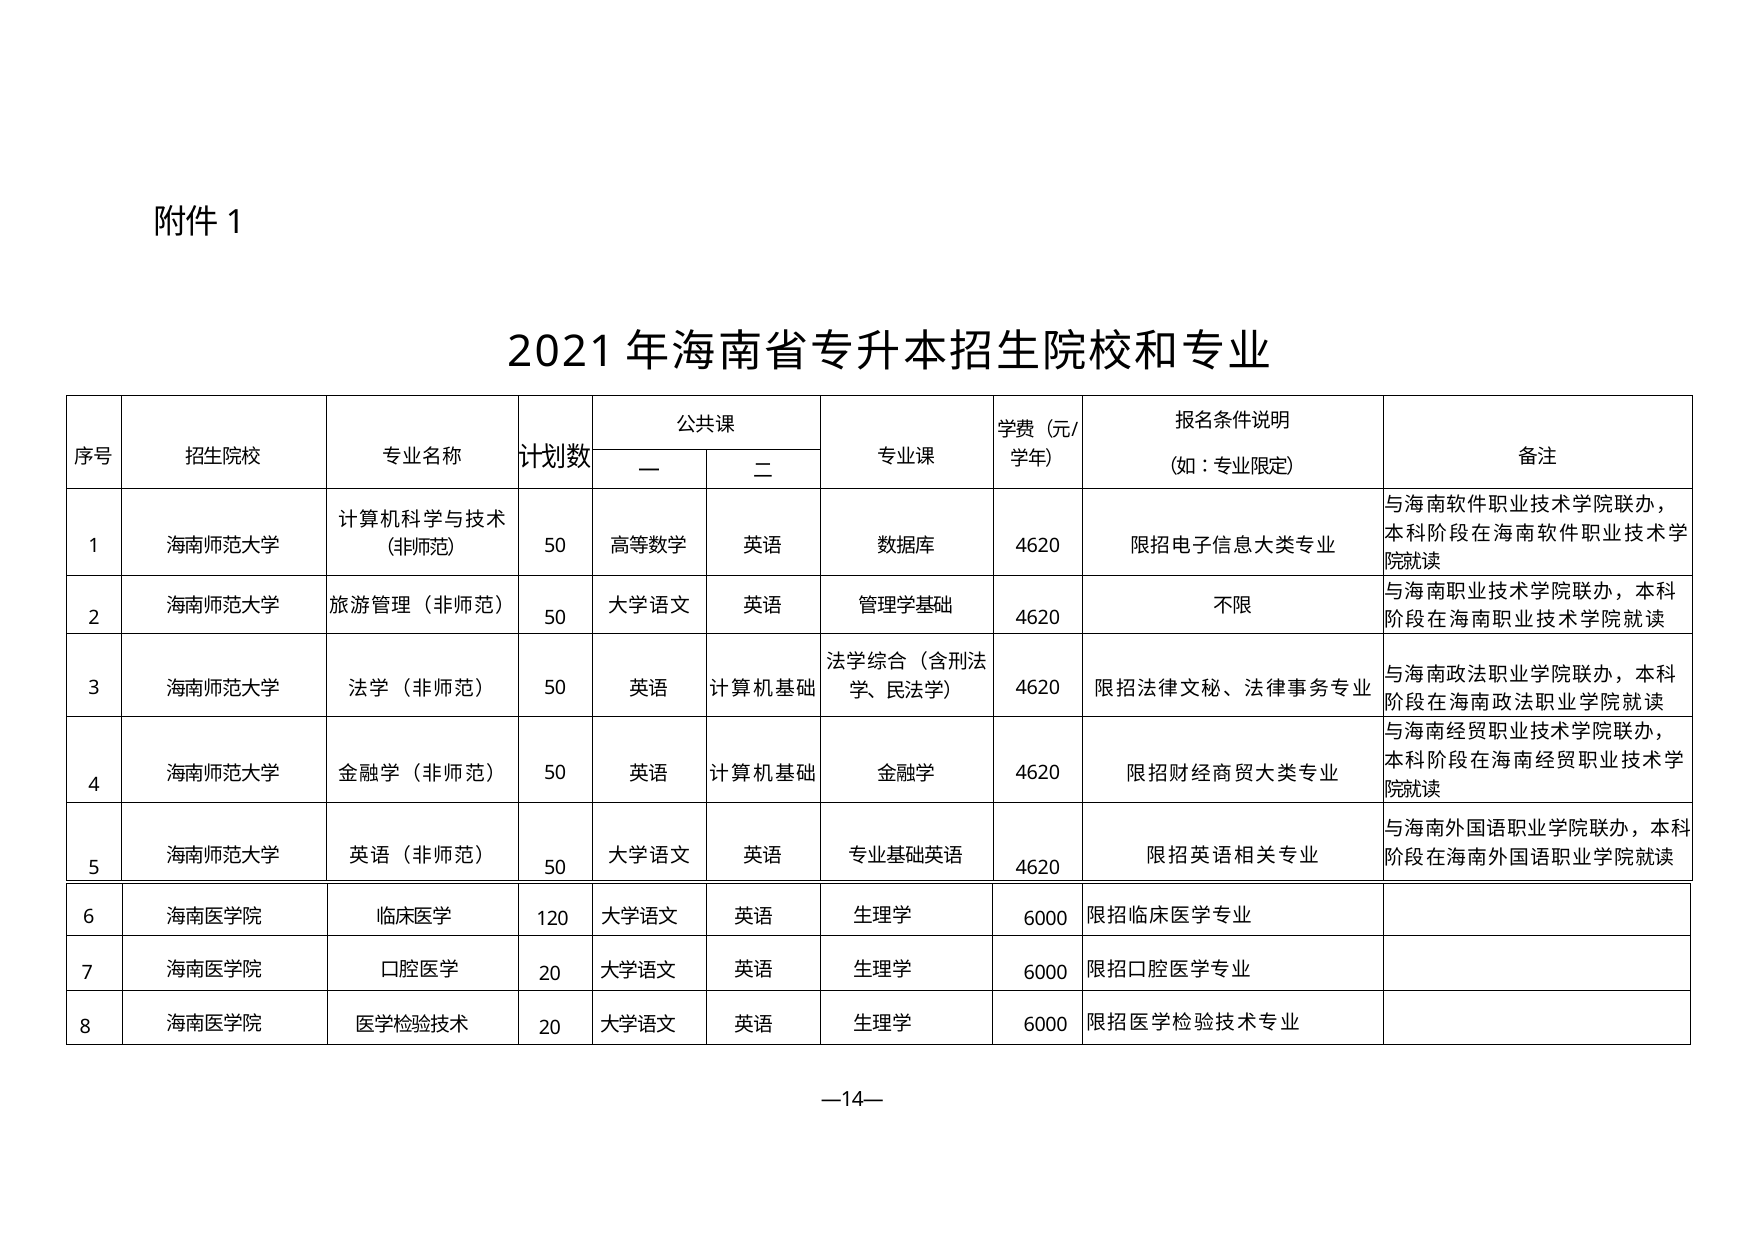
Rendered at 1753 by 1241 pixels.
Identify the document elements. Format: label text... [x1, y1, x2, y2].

table_cell 限招电子信息大类专业 [1083, 489, 1383, 575]
table_cell 50 [519, 576, 592, 632]
table_cell 4 [67, 717, 121, 802]
table_header 海南医学院 [123, 884, 327, 934]
table_cell 与海南软件职业技术学院联办，本科阶段在海南软件职业技术学院就读 [1384, 489, 1692, 575]
table_cell 4620 [994, 489, 1082, 575]
table_header 大学语文 [593, 884, 706, 934]
table_header 计划数 [519, 396, 592, 488]
table_cell 4620 [994, 803, 1082, 880]
table_cell 20 [519, 936, 592, 990]
table_header 专业课 [821, 396, 993, 488]
table_cell 计算机基础 [707, 717, 820, 802]
table_cell 50 [519, 489, 592, 575]
table_header 120 [519, 884, 592, 934]
table_header 6000 [993, 884, 1082, 934]
table_cell 法学（非师范） [327, 634, 518, 716]
table_cell 海南师范大学 [122, 717, 326, 802]
table_header 报名条件说明 （如∶专业限定） [1083, 396, 1383, 488]
table_cell 4620 [994, 634, 1082, 716]
table_cell 二 [707, 450, 820, 488]
table_header 生理学 [821, 884, 992, 934]
table_cell 8 [67, 991, 122, 1044]
table_cell 高等数学 [593, 489, 706, 575]
table_cell 管理学基础 [821, 576, 993, 632]
table_cell 7 [67, 936, 122, 990]
table_header 专业名称 [327, 396, 518, 488]
table_cell 50 [519, 803, 592, 880]
table_cell 英语 [707, 803, 820, 880]
table_cell 大学语文 [593, 936, 706, 990]
table_cell 一 [593, 450, 706, 488]
table_cell 英语 [707, 991, 820, 1044]
table_cell 限招法律文秘、法律事务专业 [1083, 634, 1383, 716]
table_cell 英语（非师范） [327, 803, 518, 880]
table_cell 法学综合（含刑法学、民法学） [821, 634, 993, 716]
table_cell 1 [67, 489, 121, 575]
table_header 英语 [707, 884, 820, 934]
table_header [1384, 884, 1690, 934]
table_cell 海南师范大学 [122, 489, 326, 575]
table_header 序号 [67, 396, 121, 488]
table_cell 与海南外国语职业学院联办，本科阶段在海南外国语职业学院就读 [1384, 803, 1692, 880]
table_cell 海南师范大学 [122, 634, 326, 716]
table_header 学费（元/学年） [994, 396, 1082, 488]
table_cell 海南师范大学 [122, 803, 326, 880]
table_header 公共课 [593, 396, 820, 449]
table_cell 限招英语相关专业 [1083, 803, 1383, 880]
table_cell 专业基础英语 [821, 803, 993, 880]
table_cell 医学检验技术 [328, 991, 518, 1044]
table_cell 海南医学院 [123, 936, 327, 990]
table_cell 英语 [707, 576, 820, 632]
table_cell [1384, 936, 1690, 990]
table_cell 限招医学检验技术专业 [1083, 991, 1383, 1044]
table_header 招生院校 [122, 396, 326, 488]
table_cell 英语 [707, 936, 820, 990]
table_cell 大学语文 [593, 803, 706, 880]
table_cell 英语 [707, 489, 820, 575]
table_cell 3 [67, 634, 121, 716]
table_cell 50 [519, 634, 592, 716]
text 附件1 [67, 201, 1682, 242]
table_cell 6000 [993, 936, 1082, 990]
table_header 临床医学 [328, 884, 518, 934]
table_cell 金融学（非师范） [327, 717, 518, 802]
table_cell 6000 [993, 991, 1082, 1044]
table_cell 英语 [593, 634, 706, 716]
table_cell 50 [519, 717, 592, 802]
table_cell 4620 [994, 576, 1082, 632]
table_cell 大学语文 [593, 991, 706, 1044]
table_cell 生理学 [821, 991, 992, 1044]
table_cell 与海南职业技术学院联办，本科阶段在海南职业技术学院就读 [1384, 576, 1692, 632]
table_header 6 [67, 884, 122, 934]
table_cell 限招口腔医学专业 [1083, 936, 1383, 990]
table_cell 2 [67, 576, 121, 632]
table_cell 与海南经贸职业技术学院联办，本科阶段在海南经贸职业技术学院就读 [1384, 717, 1692, 802]
table_header 限招临床医学专业 [1083, 884, 1383, 934]
table_cell 生理学 [821, 936, 992, 990]
table_cell 与海南政法职业学院联办，本科阶段在海南政法职业学院就读 [1384, 634, 1692, 716]
text 2021年海南省专升本招生院校和专业 [67, 323, 1682, 377]
table_cell 限招财经商贸大类专业 [1083, 717, 1383, 802]
table_cell 口腔医学 [328, 936, 518, 990]
table_cell [1384, 991, 1690, 1044]
table_cell 5 [67, 803, 121, 880]
table_cell 4620 [994, 717, 1082, 802]
table_cell 20 [519, 991, 592, 1044]
table_cell 英语 [593, 717, 706, 802]
table_cell 金融学 [821, 717, 993, 802]
table_cell 大学语文 [593, 576, 706, 632]
table_cell 旅游管理（非师范） [327, 576, 518, 632]
table_cell 计算机基础 [707, 634, 820, 716]
table_cell 不限 [1083, 576, 1383, 632]
table_cell 海南医学院 [123, 991, 327, 1044]
table_cell 数据库 [821, 489, 993, 575]
table_header 备注 [1384, 396, 1692, 488]
table_cell 海南师范大学 [122, 576, 326, 632]
table_cell 计算机科学与技术 （非师范） [327, 489, 518, 575]
